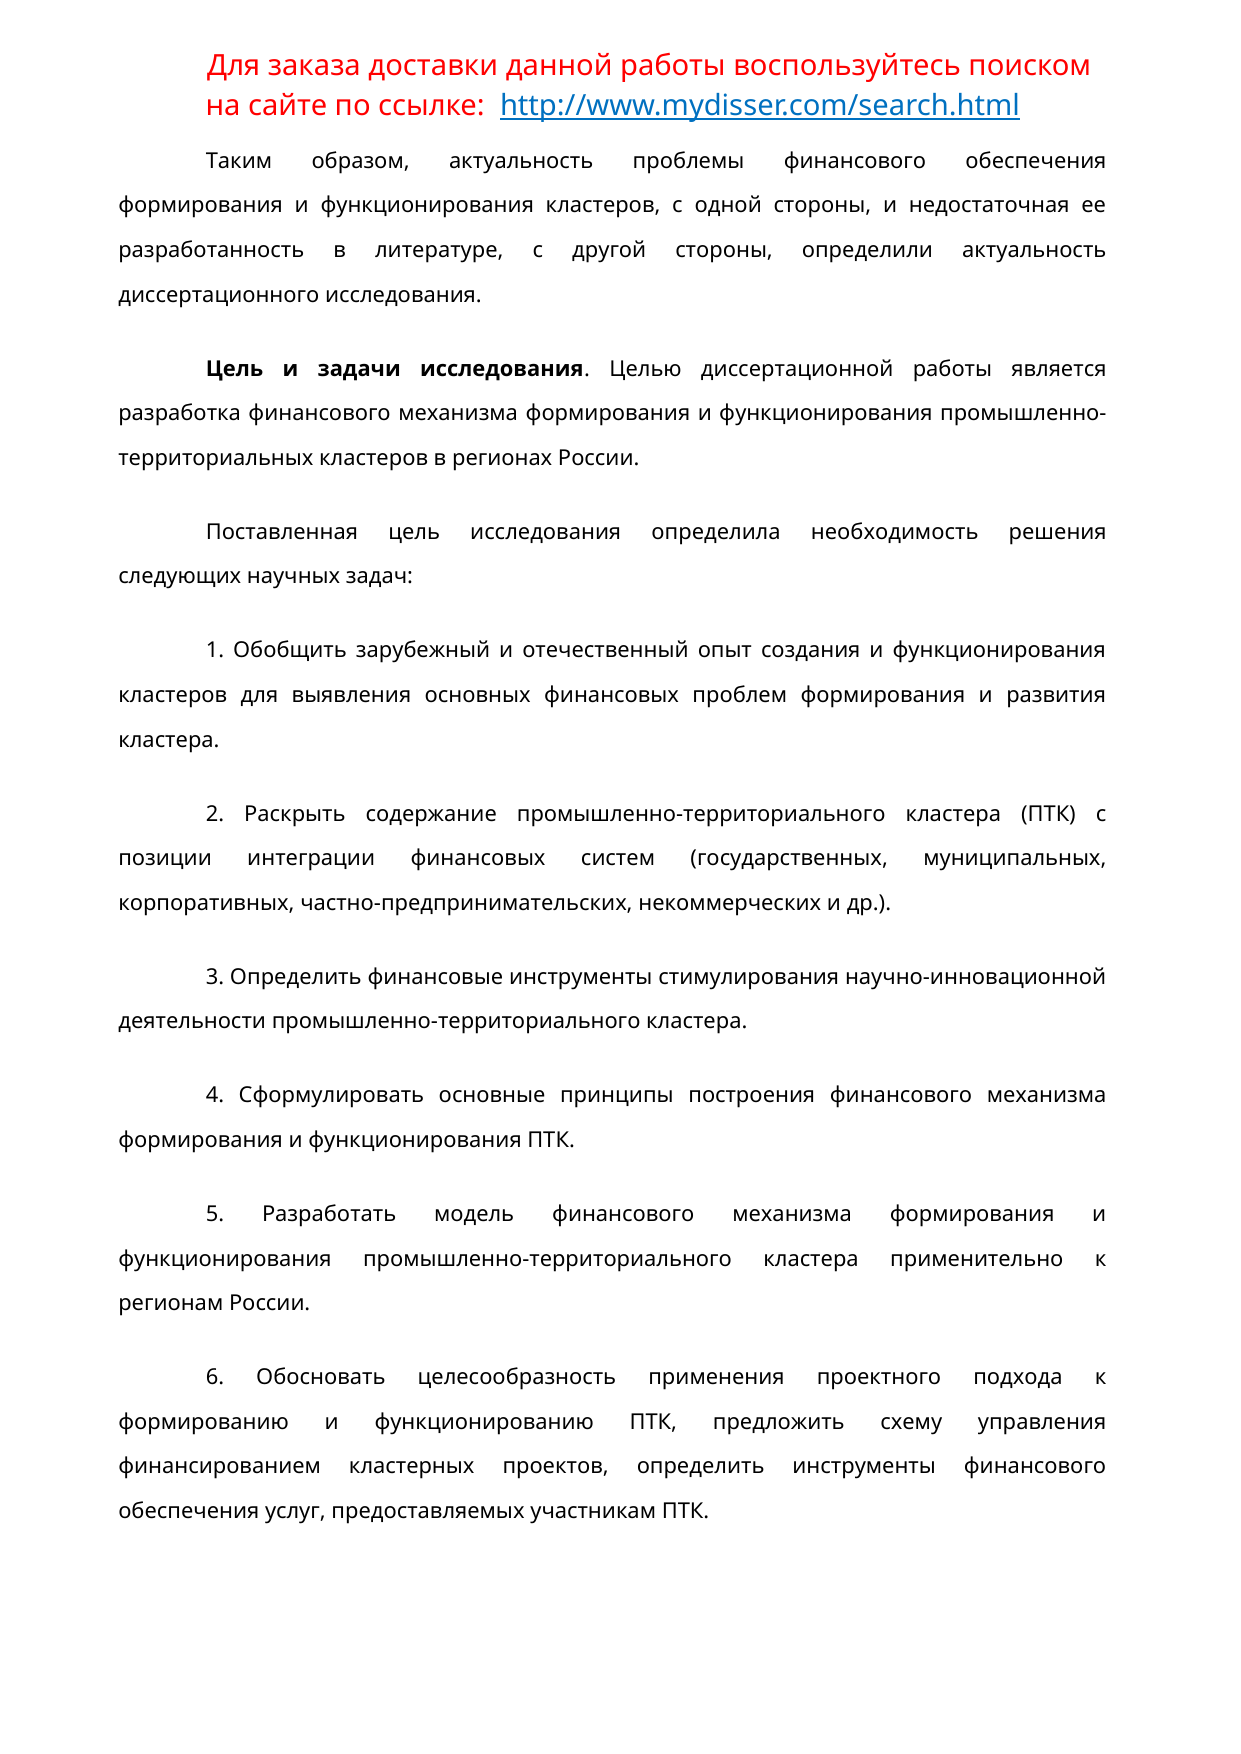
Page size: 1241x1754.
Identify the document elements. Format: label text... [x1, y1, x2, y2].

text 2. Раскрыть содержание промышленно-территориального кластера (ПТК) с позиции интеграции финансовых систем (государственных, муниципальных, корпоративных, частно-предпринимательских, некоммерческих и др.). [118, 797, 1107, 917]
text 6. Обосновать целесообразность применения проектного подхода к формированию и функционированию ПТК, предложить схему управления финансированием кластерных проектов, определить инструменты финансового обеспечения услуг, предоставляемых участникам ПТК. [118, 1361, 1107, 1525]
text 5. Разработать модель финансового механизма формирования и функционирования промышленно-территориального кластера применительно к регионам России. [118, 1198, 1107, 1317]
text 4. Сформулировать основные принципы построения финансового механизма формирования и функционирования ПТК. [118, 1079, 1107, 1154]
text Поставленная цель исследования определила необходимость решения следующих научных задач: [118, 516, 1107, 590]
text Таким образом, актуальность проблемы финансового обеспечения формирования и функционирования кластеров, с одной стороны, и недостаточная ее разработанность в литературе, с другой стороны, определили актуальность диссертационного исследования. [118, 144, 1107, 308]
text Цель и задачи исследования. Целью диссертационной работы является разработка финансового механизма формирования и функционирования промышленно-территориальных кластеров в регионах России. [118, 352, 1107, 472]
text 3. Определить финансовые инструменты стимулирования научно-инновационной деятельности промышленно-территориального кластера. [118, 961, 1107, 1035]
text 1. Обобщить зарубежный и отечественный опыт создания и функционирования кластеров для выявления основных финансовых проблем формирования и развития кластера. [118, 634, 1107, 753]
